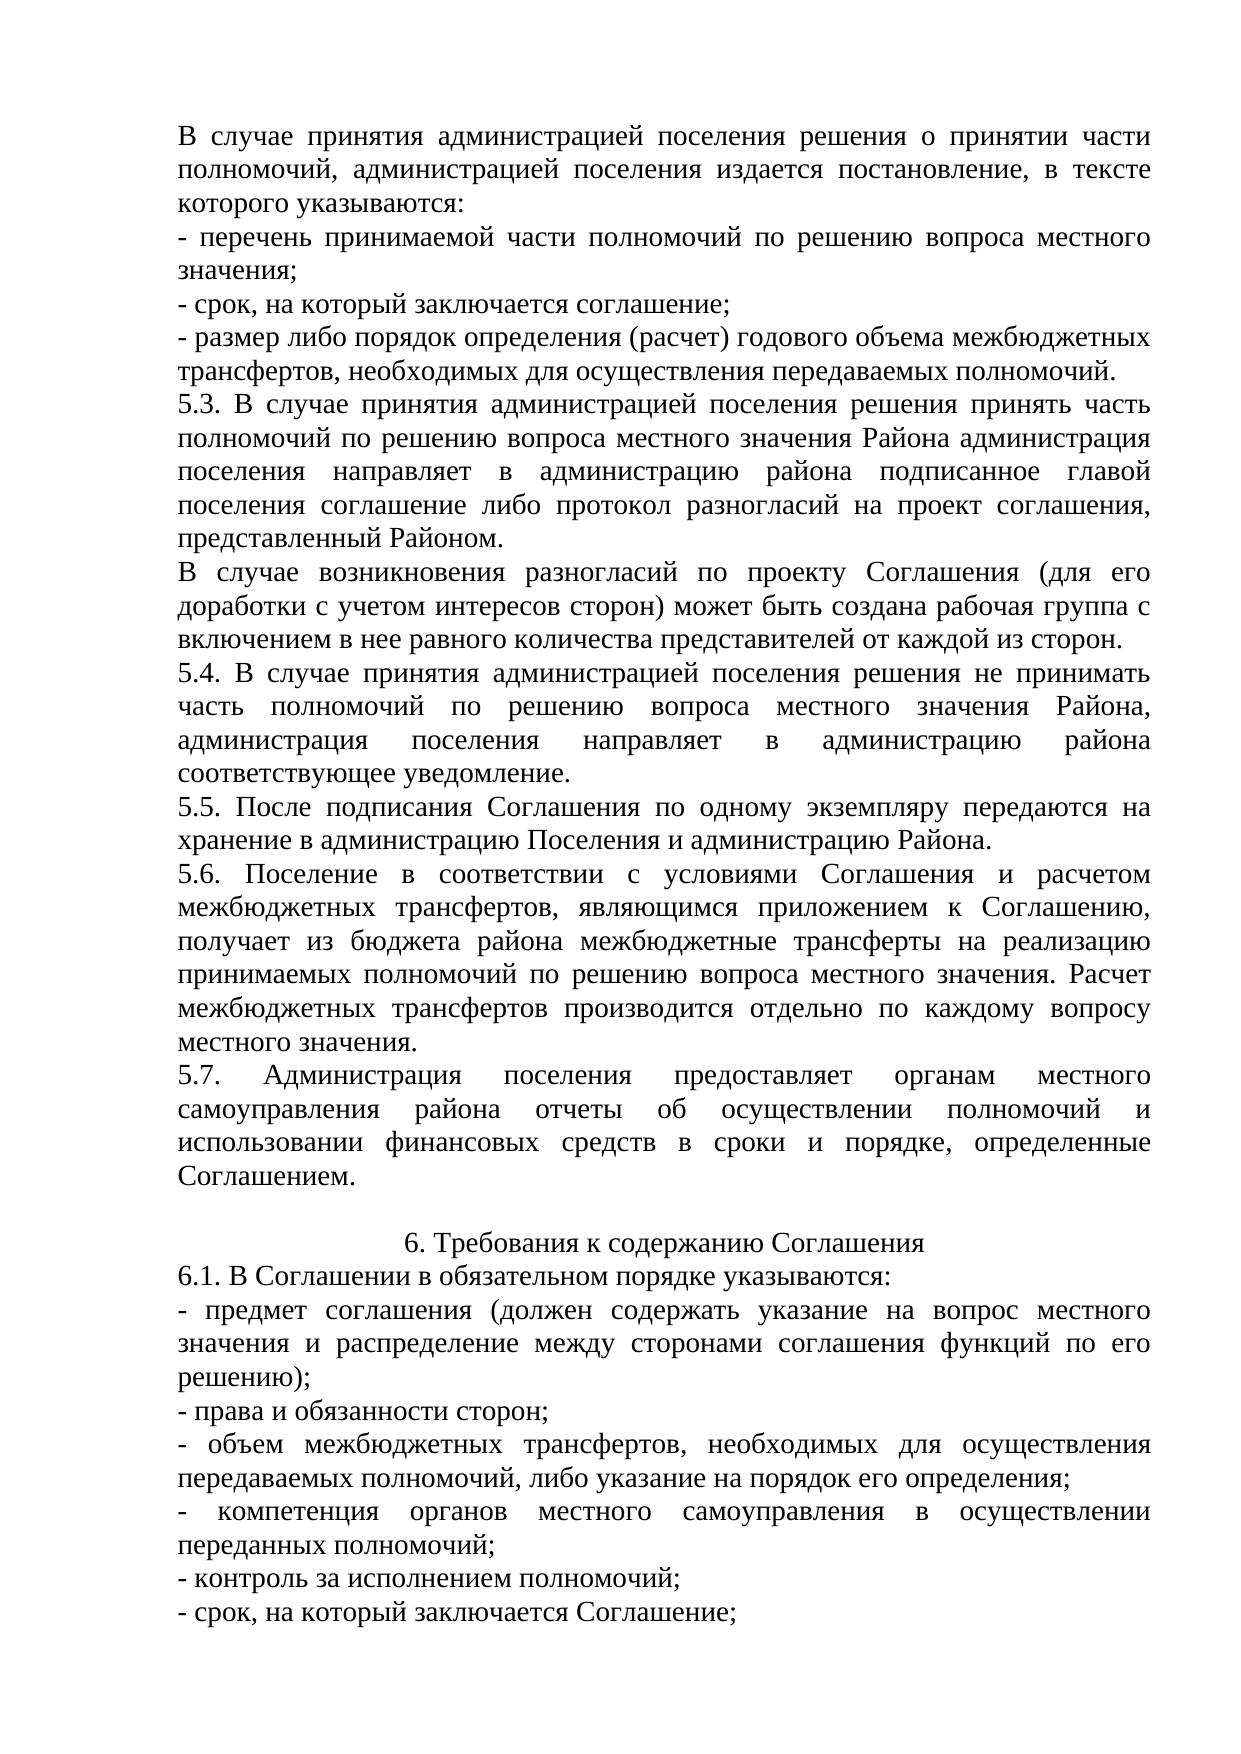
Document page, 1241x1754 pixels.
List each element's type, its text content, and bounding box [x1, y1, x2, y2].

text - предмет соглашения (должен содержать указание на вопрос местного значения и распределение между сторонами соглашения функций по его решению); [177, 1292, 1152, 1393]
text - объем межбюджетных трансфертов, необходимых для осуществления передаваемых полномочий, либо указание на порядок его определения; [177, 1426, 1152, 1493]
text 6.1. В Соглашении в обязательном порядке указываются: [177, 1258, 1152, 1292]
text 5.6. Поселение в соответствии с условиями Соглашения и расчетом межбюджетных трансфертов, являющимся приложением к Соглашению, получает из бюджета района межбюджетные трансферты на реализацию принимаемых полномочий по решению вопроса местного значения. Расчет межбюджетных трансфертов производится отдельно по каждому вопросу местного значения. [177, 856, 1152, 1057]
text 6. Требования к содержанию Соглашения [177, 1225, 1152, 1258]
text - перечень принимаемой части полномочий по решению вопроса местного значения; [177, 219, 1152, 286]
text - размер либо порядок определения (расчет) годового объема межбюджетных трансфертов, необходимых для осуществления передаваемых полномочий. [177, 319, 1152, 386]
text - контроль за исполнением полномочий; [177, 1560, 1152, 1594]
text 5.3. В случае принятия администрацией поселения решения принять часть полномочий по решению вопроса местного значения Района администрация поселения направляет в администрацию района подписанное главой поселения соглашение либо протокол разногласий на проект соглашения, представленный Районом. [177, 386, 1152, 554]
text - срок, на который заключается соглашение; [177, 286, 1152, 319]
text В случае принятия администрацией поселения решения о принятии части полномочий, администрацией поселения издается постановление, в тексте которого указываются: [177, 118, 1152, 219]
text 5.4. В случае принятия администрацией поселения решения не принимать часть полномочий по решению вопроса местного значения Района, администрация поселения направляет в администрацию района соответствующее уведомление. [177, 655, 1152, 789]
text В случае возникновения разногласий по проекту Соглашения (для его доработки с учетом интересов сторон) может быть создана рабочая группа с включением в нее равного количества представителей от каждой из сторон. [177, 554, 1152, 655]
text 5.5. После подписания Соглашения по одному экземпляру передаются на хранение в администрацию Поселения и администрацию Района. [177, 789, 1152, 856]
text - срок, на который заключается Соглашение; [177, 1594, 1152, 1627]
text - компетенция органов местного самоуправления в осуществлении переданных полномочий; [177, 1493, 1152, 1560]
text 5.7. Администрация поселения предоставляет органам местного самоуправления района отчеты об осуществлении полномочий и использовании финансовых средств в сроки и порядке, определенные Соглашением. [177, 1057, 1152, 1191]
text - права и обязанности сторон; [177, 1393, 1152, 1426]
